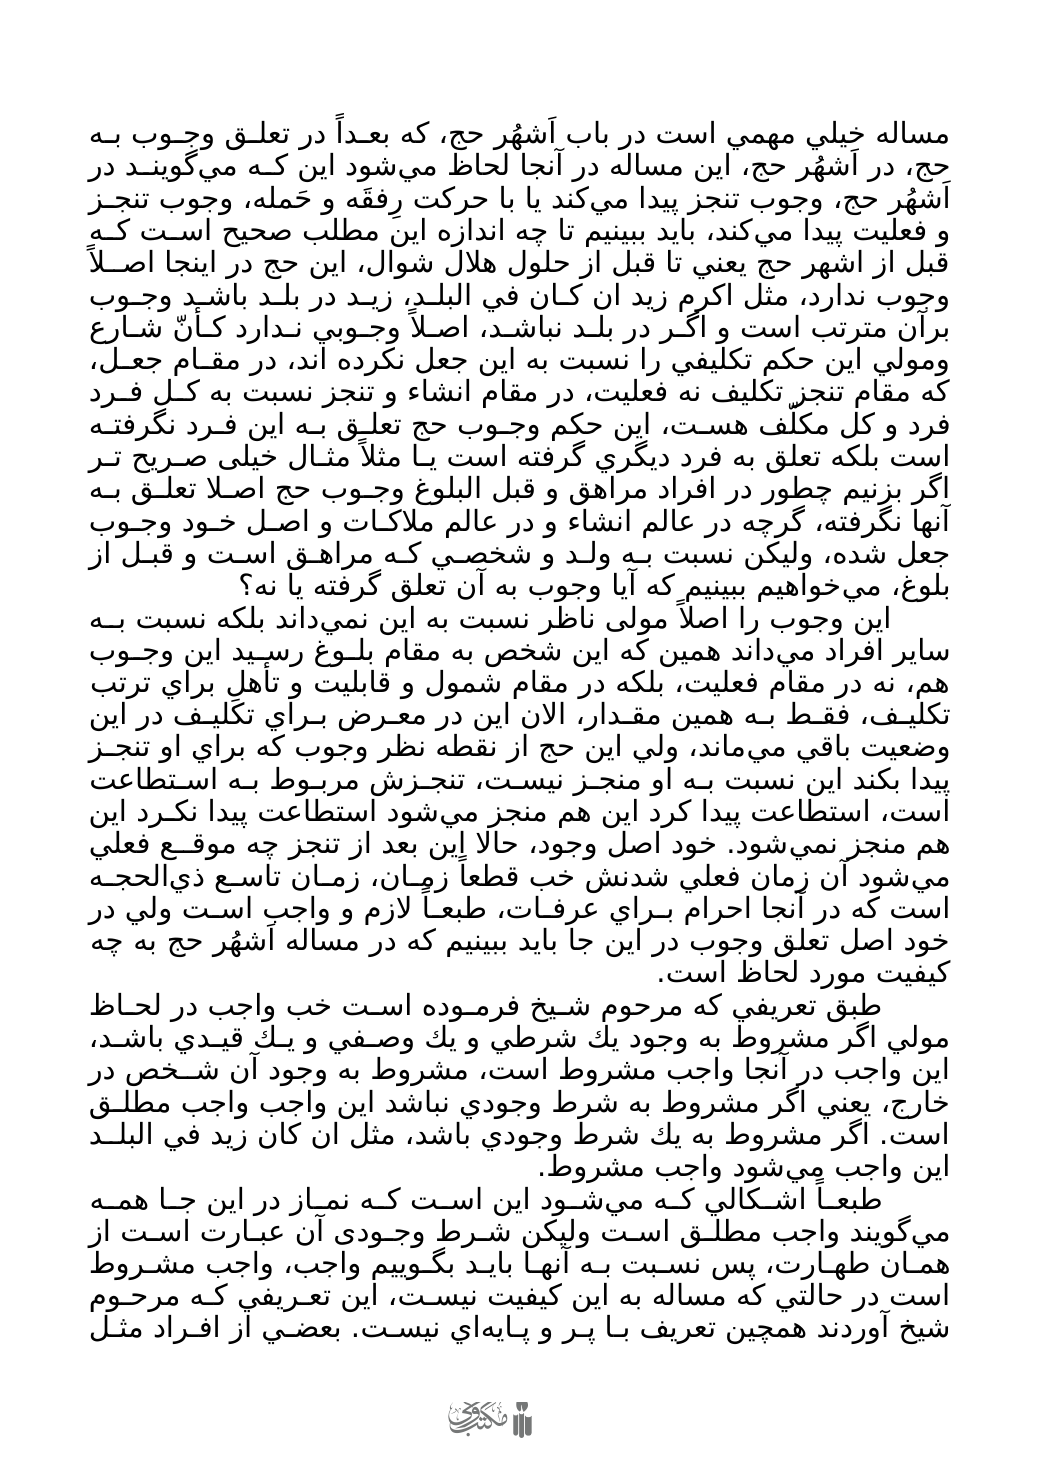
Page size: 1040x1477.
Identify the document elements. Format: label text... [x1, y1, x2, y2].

picture [443, 1402, 537, 1438]
text طبق تعريفي كه مرحوم شيخ فرموده است خب واجب در لحاظ مولي اگر مشروط به وجود يك شرطي و يك وصفي و يك قيدي باشد، اين واجب در آنجا واجب مشروط است، مشروط به وجود آن شخص در خارج، يعني اگر مشروط به شرط وجودي نباشد اين واجب واجب مطلق است. اگر مشروط به يك شرط وجودي باشد، مثل ان كان زيد في البلد اين واجب مي‌شود واجب مشروط. [89, 990, 951, 1183]
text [89, 118, 951, 602]
text اين وجوب را اصلاً مولی ناظر نسبت به اين نمي‌داند بلكه نسبت به ساير افراد مي‌داند همين كه اين شخص به مقام بلوغ رسيد اين وجوب هم، نه در مقام فعليت، بلكه در مقام شمول و قابليت و تأهلِ براي ترتب تكليف، فقط به همين مقدار، الان اين در معرض براي تكليف در اين وضعيت باقي مي‌ماند، ولي اين حج از نقطه نظر وجوب كه براي او تنجز پيدا بكند اين نسبت به او منجز نيست، تنجزش مربوط به استطاعت است، استطاعت پيدا كرد اين هم منجز مي‌شود استطاعت پيدا نكرد این هم منجز نمي‌شود. خود اصل وجود، حالا اين بعد از تنجز چه موقع فعلي مي‌شود آن زمان فعلي شدنش خب قطعاً زمان، ‌زمان تاسع ذي‌الحجه است كه در آنجا احرام براي عرفات، طبعاً لازم و واجب است ولي در خود اصل تعلق وجوب در اين جا بايد ببينيم كه در مساله اَشهُر حج به چه كيفيت مورد لحاظ است. [89, 602, 951, 990]
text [89, 1183, 951, 1345]
